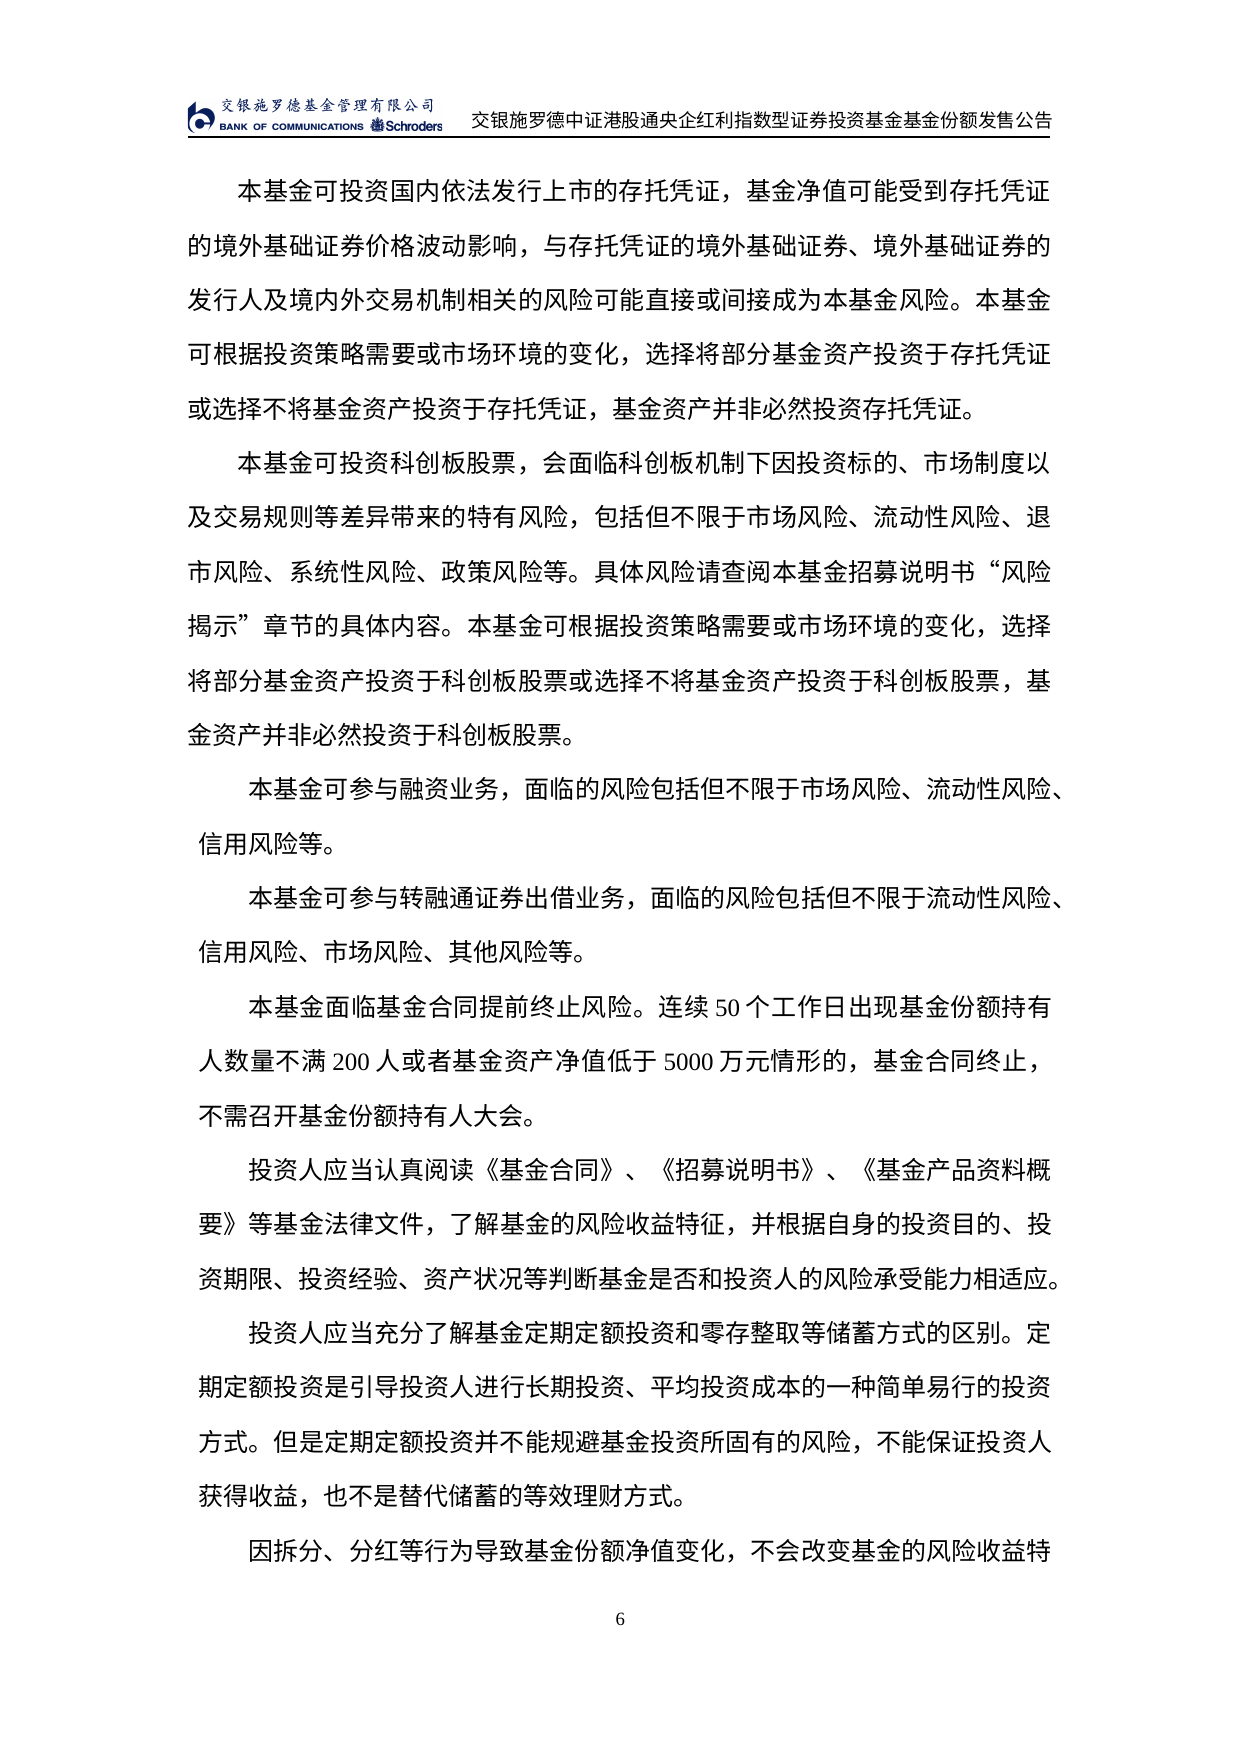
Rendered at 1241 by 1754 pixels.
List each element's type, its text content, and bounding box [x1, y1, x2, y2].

text 本基金可投资国内依法发行上市的存托凭证，基金净值可能受到存托凭证的境外基础证券价格波动影响，与存托凭证的境外基础证券、境外基础证券的发行人及境内外交易机制相关的风险可能直接或间接成为本基金风险。本基金可根据投资策略需要或市场环境的变化，选择将部分基金资产投资于存托凭证或选择不将基金资产投资于存托凭证，基金资产并非必然投资存托凭证。 [187, 172, 1053, 425]
text 投资人应当充分了解基金定期定额投资和零存整取等储蓄方式的区别。定期定额投资是引导投资人进行长期投资、平均投资成本的一种简单易行的投资方式。但是定期定额投资并不能规避基金投资所固有的风险，不能保证投资人获得收益，也不是替代储蓄的等效理财方式。 [198, 1313, 1053, 1513]
text 本基金面临基金合同提前终止风险。连续50个工作日出现基金份额持有人数量不满200人或者基金资产净值低于5000万元情形的，基金合同终止，不需召开基金份额持有人大会。 [198, 987, 1053, 1132]
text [198, 1531, 1053, 1567]
text 投资人应当认真阅读《基金合同》、《招募说明书》、《基金产品资料概要》等基金法律文件，了解基金的风险收益特征，并根据自身的投资目的、投资期限、投资经验、资产状况等判断基金是否和投资人的风险承受能力相适应。 [198, 1150, 1053, 1295]
text 本基金可参与转融通证券出借业务，面临的风险包括但不限于流动性风险、信用风险、市场风险、其他风险等。 [198, 878, 1053, 969]
text 本基金可投资科创板股票，会面临科创板机制下因投资标的、市场制度以及交易规则等差异带来的特有风险，包括但不限于市场风险、流动性风险、退市风险、系统性风险、政策风险等。具体风险请查阅本基金招募说明书“风险揭示”章节的具体内容。本基金可根据投资策略需要或市场环境的变化，选择将部分基金资产投资于科创板股票或选择不将基金资产投资于科创板股票，基金资产并非必然投资于科创板股票。 [187, 443, 1053, 752]
picture [187, 98, 443, 133]
text 本基金可参与融资业务，面临的风险包括但不限于市场风险、流动性风险、信用风险等。 [198, 770, 1053, 860]
